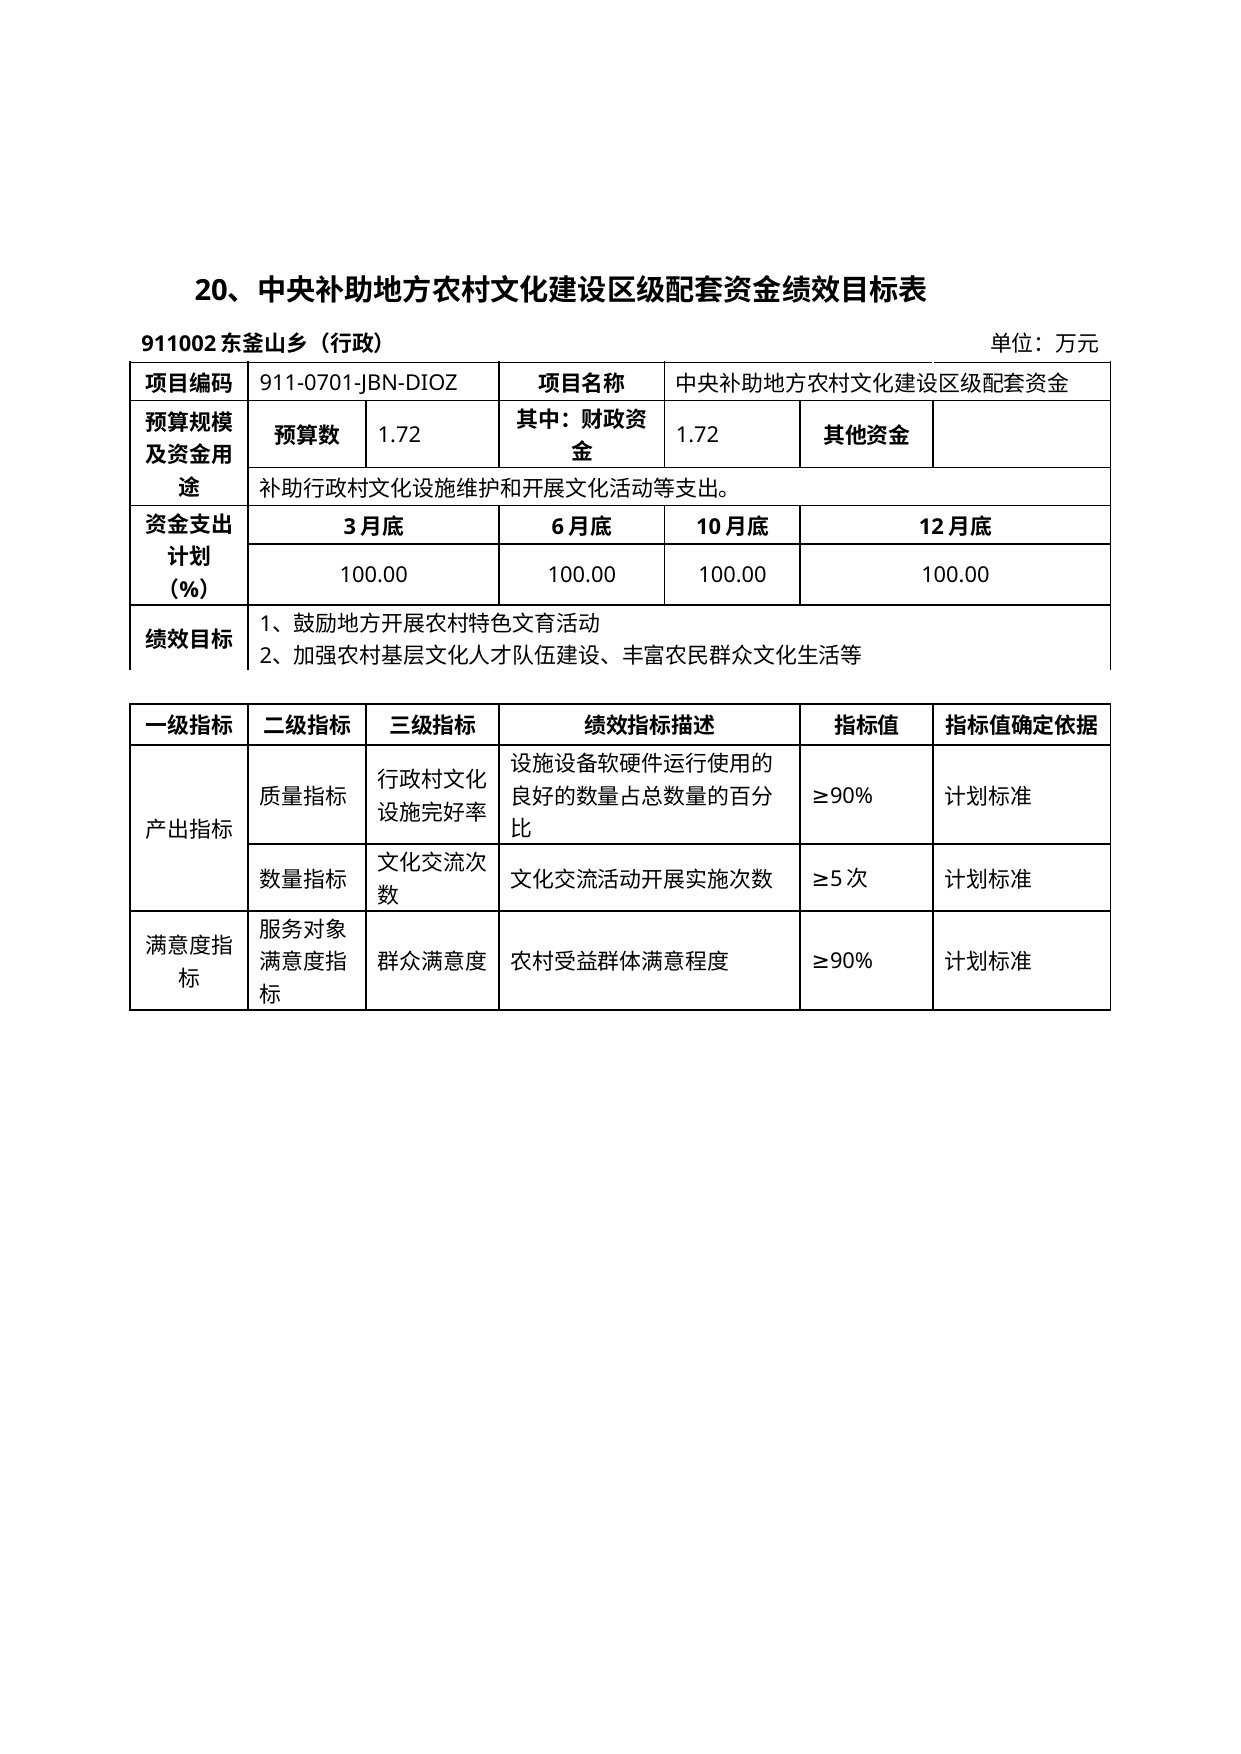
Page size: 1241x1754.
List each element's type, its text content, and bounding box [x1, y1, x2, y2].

table_cell 质量指标 [249, 746, 365, 843]
table_cell 计划标准 [934, 912, 1110, 1009]
table_cell 项目名称 [500, 363, 664, 400]
table_cell 1.72 [367, 401, 498, 466]
table_cell 1、鼓励地方开展农村特色文育活动 2、加强农村基层文化人才队伍建设、丰富农民群众文化生活等 [249, 606, 1110, 670]
table_cell 数量指标 [249, 845, 365, 910]
table_cell 农村受益群体满意程度 [500, 912, 799, 1009]
table_header 一级指标 [131, 705, 247, 744]
table_cell ≥5次 [801, 845, 932, 910]
table_header 指标值 [801, 705, 932, 744]
table_cell 911-0701-JBN-DIOZ [249, 363, 498, 400]
table_cell 计划标准 [934, 845, 1110, 910]
table_cell 文化交流活动开展实施次数 [500, 845, 799, 910]
table_cell ≥90% [801, 746, 932, 843]
table_cell 计划标准 [934, 746, 1110, 843]
table_cell 绩效目标 [131, 606, 247, 670]
table_cell 满意度指标 [131, 912, 247, 1009]
table_cell 群众满意度 [367, 912, 498, 1009]
table_cell 100.00 [500, 545, 664, 604]
table_cell [934, 401, 1110, 466]
table_cell ≥90% [801, 912, 932, 1009]
table_cell 其他资金 [801, 401, 932, 466]
table_cell 产出指标 [131, 746, 247, 910]
text 20、中央补助地方农村文化建设区级配套资金绩效目标表 [136, 255, 1104, 320]
table_header 三级指标 [367, 705, 498, 744]
table_cell 服务对象满意度指标 [249, 912, 365, 1009]
table_cell 12月底 [801, 506, 1110, 543]
table_cell 6月底 [500, 506, 664, 543]
table_header 911002东釜山乡（行政） [131, 322, 932, 361]
table_cell 10月底 [665, 506, 799, 543]
table_cell 资金支出计划（%） [131, 506, 247, 604]
table_cell 中央补助地方农村文化建设区级配套资金 [665, 363, 1110, 400]
table_header 指标值确定依据 [934, 705, 1110, 744]
table_cell 3月底 [249, 506, 498, 543]
table_header 二级指标 [249, 705, 365, 744]
table_cell 项目编码 [131, 363, 247, 400]
table_cell 预算数 [249, 401, 365, 466]
table_header 绩效指标描述 [500, 705, 799, 744]
table_cell 1.72 [665, 401, 799, 466]
table_cell 行政村文化设施完好率 [367, 746, 498, 843]
table_cell 设施设备软硬件运行使用的良好的数量占总数量的百分比 [500, 746, 799, 843]
table_cell 文化交流次数 [367, 845, 498, 910]
table_cell 预算规模及资金用途 [131, 401, 247, 505]
table_cell 100.00 [801, 545, 1110, 604]
table_cell 100.00 [665, 545, 799, 604]
table_header 单位：万元 [934, 322, 1110, 361]
table_cell 100.00 [249, 545, 498, 604]
table_cell 补助行政村文化设施维护和开展文化活动等支出。 [249, 468, 1110, 505]
table_cell 其中：财政资金 [500, 401, 664, 466]
